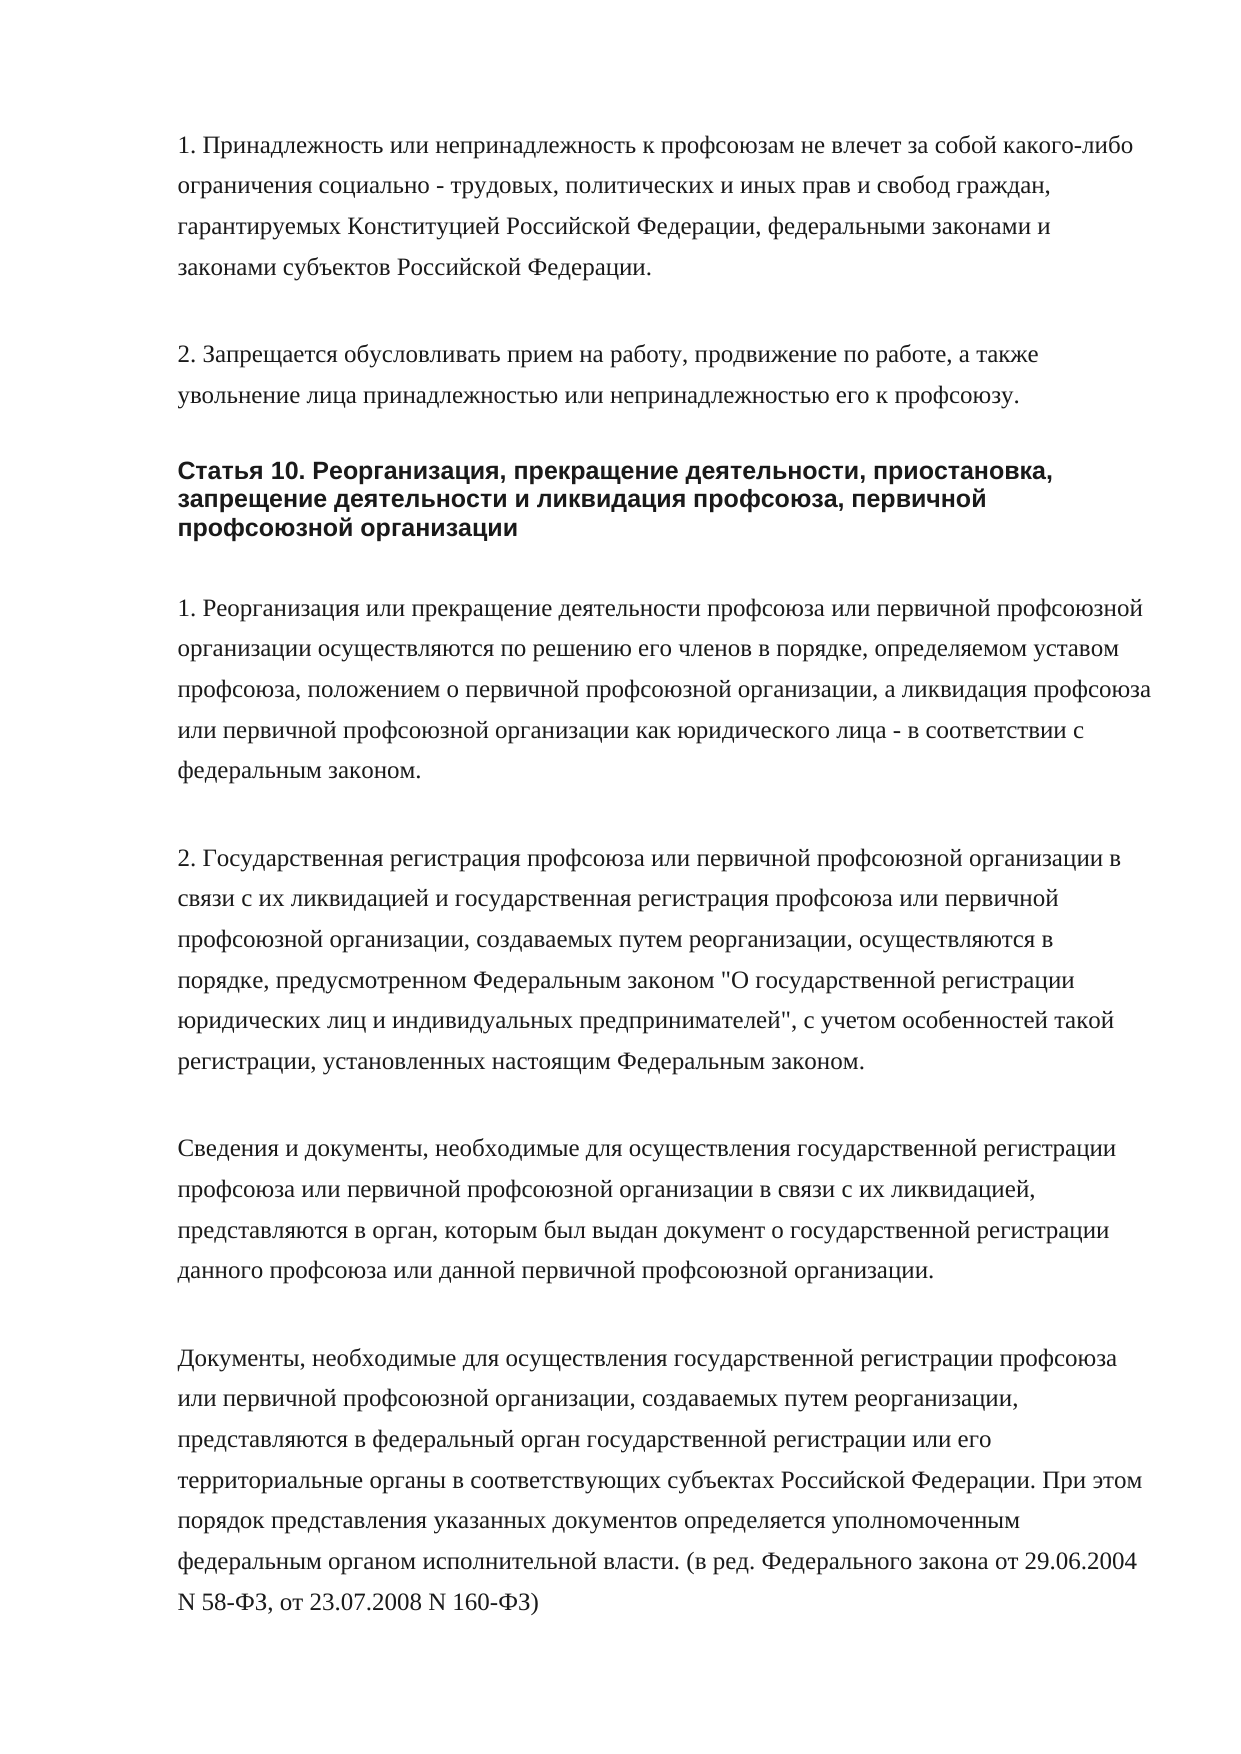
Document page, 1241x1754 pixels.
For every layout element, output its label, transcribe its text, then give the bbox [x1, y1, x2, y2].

text Сведения и документы, необходимые для осуществления государственной регистрации профсоюза или первичной профсоюзной организации в связи с их ликвидацией, представляются в орган, которым был выдан документ о государственной регистрации данного профсоюза или данной первичной профсоюзной организации. [177, 1122, 1152, 1284]
text 1. Принадлежность или непринадлежность к профсоюзам не влечет за собой какого-либо ограничения социально - трудовых, политических и иных прав и свобод граждан, гарантируемых Конституцией Российской Федерации, федеральными законами и законами субъектов Российской Федерации. [177, 118, 1152, 281]
text 2. Запрещается обусловливать прием на работу, продвижение по работе, а также увольнение лица принадлежностью или непринадлежностью его к профсоюзу. [177, 327, 1152, 409]
text Документы, необходимые для осуществления государственной регистрации профсоюза или первичной профсоюзной организации, создаваемых путем реорганизации, представляются в федеральный орган государственной регистрации или его территориальные органы в соответствующих субъектах Российской Федерации. При этом порядок представления указанных документов определяется уполномоченным федеральным органом исполнительной власти. (в ред. Федерального закона от 29.06.2004 N 58-ФЗ, от 23.07.2008 N 160-ФЗ) [177, 1331, 1152, 1615]
text Статья 10. Реорганизация, прекращение деятельности, приостановка, запрещение деятельности и ликвидация профсоюза, первичной профсоюзной организации [177, 456, 1152, 542]
text 1. Реорганизация или прекращение деятельности профсоюза или первичной профсоюзной организации осуществляются по решению его членов в порядке, определяемом уставом профсоюза, положением о первичной профсоюзной организации, а ликвидация профсоюза или первичной профсоюзной организации как юридического лица - в соответствии с федеральным законом. [177, 581, 1152, 784]
text 2. Государственная регистрация профсоюза или первичной профсоюзной организации в связи с их ликвидацией и государственная регистрация профсоюза или первичной профсоюзной организации, создаваемых путем реорганизации, осуществляются в порядке, предусмотренном Федеральным законом "О государственной регистрации юридических лиц и индивидуальных предпринимателей", с учетом особенностей такой регистрации, установленных настоящим Федеральным законом. [177, 831, 1152, 1075]
